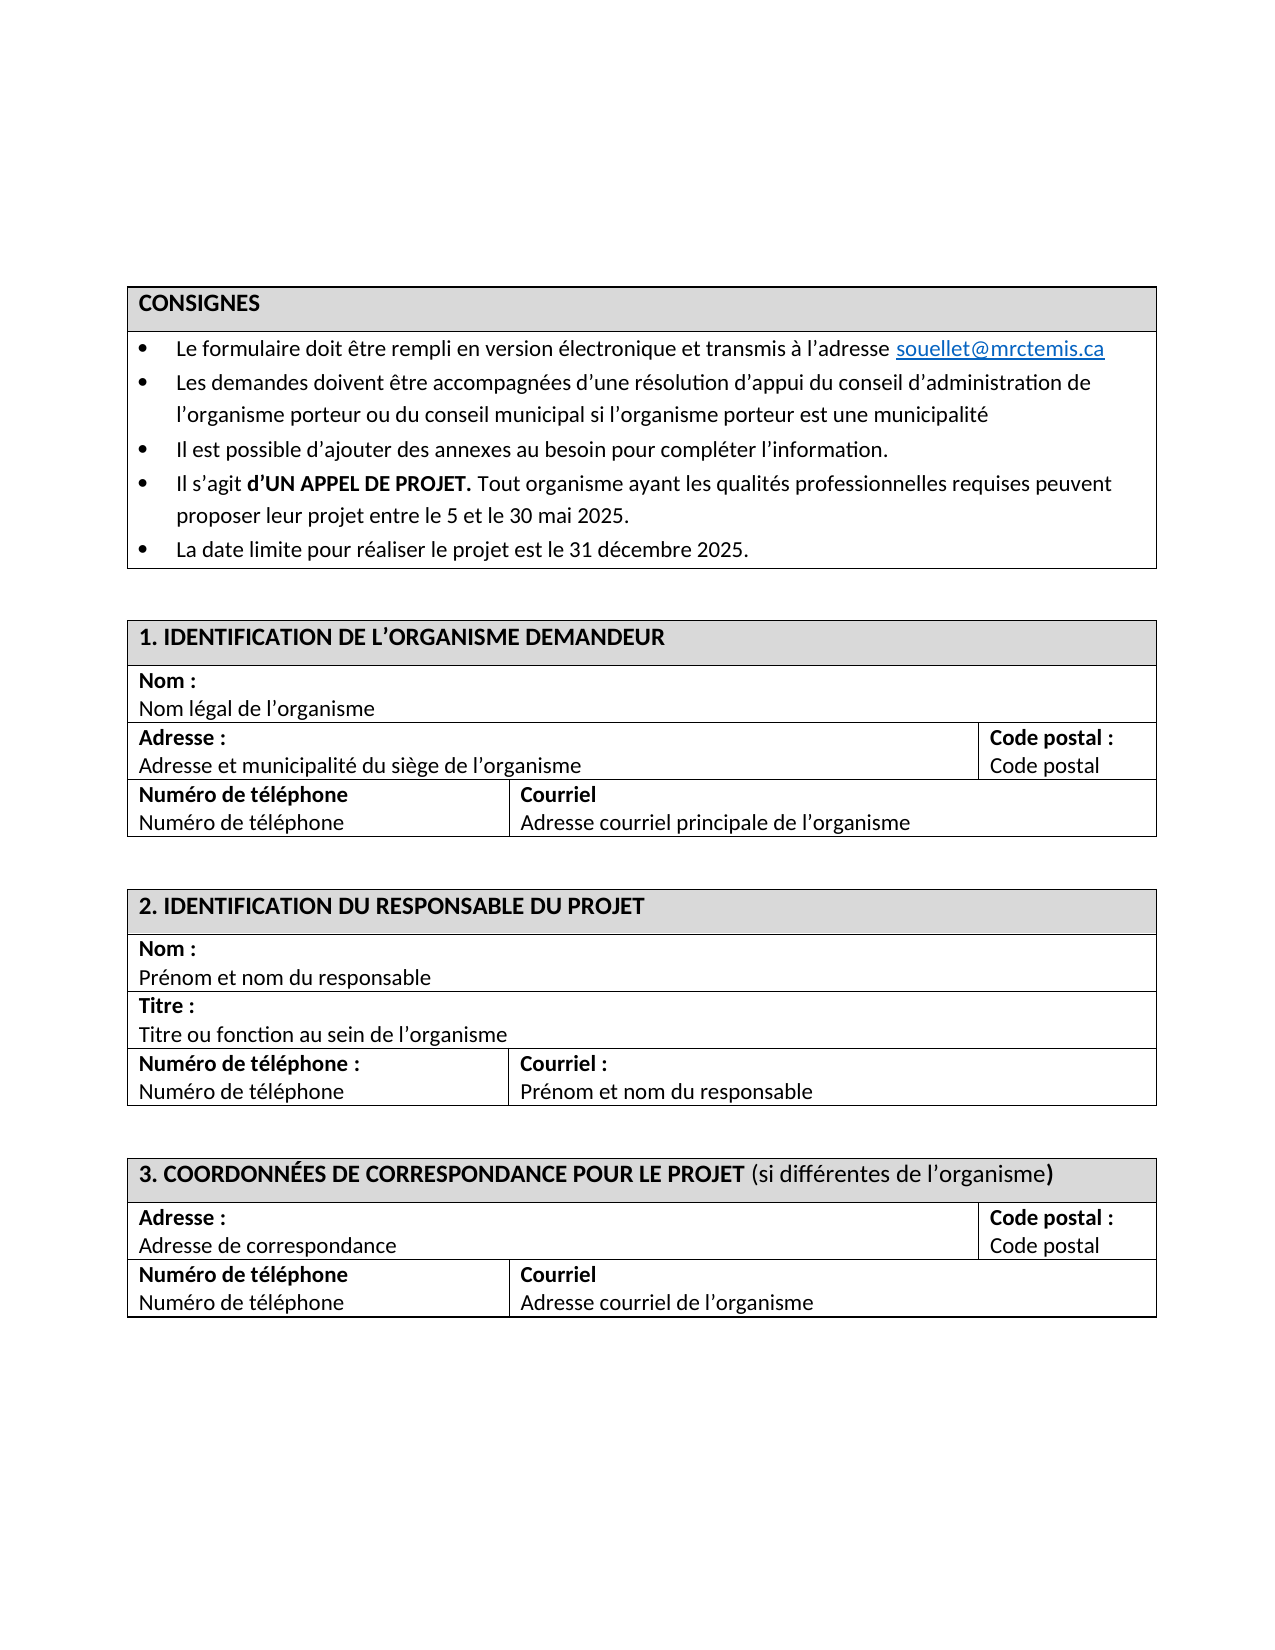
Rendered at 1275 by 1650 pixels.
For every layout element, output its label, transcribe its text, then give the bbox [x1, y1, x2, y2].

table_cell Le formulaire doit être rempli en version électronique et transmis à l’adresse souellet@mrctemis.ca Les demandes doivent être accompagnées d’une résolution d’appui du conseil d’administration de l’organisme porteur ou du conseil municipal si l’organisme porteur est une municipalité Il est possible d’ajouter des annexes au besoin pour compléter l’information. Il s’agit d’UN APPEL DE PROJET. Tout organisme ayant les qualités professionnelles requises peuvent proposer leur projet entre le 5 et le 30 mai 2025. La date limite pour réaliser le projet est le 31 décembre 2025. [128, 332, 1156, 567]
table_cell Nom : [128, 935, 1156, 991]
table_header CONSIGNES [128, 288, 1156, 331]
table_cell Titre : [128, 992, 1156, 1048]
table_cell Nom : [128, 666, 1156, 722]
table_cell Adresse : [128, 723, 978, 779]
table_header 3. COORDONNÉES DE CORRESPONDANCE POUR LE PROJET (si différentes de l’organisme) [128, 1159, 1156, 1202]
table_cell Numéro de téléphone [128, 1260, 509, 1316]
table_cell Numéro de téléphone [128, 780, 509, 836]
table_cell Adresse : [128, 1203, 978, 1259]
table_header 2. IDENTIFICATION DU RESPONSABLE DU PROJET [128, 890, 1156, 933]
table_cell Code postal : [979, 1203, 1156, 1259]
table_cell Courriel [510, 1260, 1156, 1316]
table_cell Numéro de téléphone : [128, 1049, 508, 1105]
table_cell Courriel [510, 780, 1156, 836]
table_header 1. IDENTIFICATION DE L’ORGANISME DEMANDEUR [128, 621, 1156, 665]
table_cell Courriel : [509, 1049, 1156, 1105]
table_cell Code postal : [979, 723, 1156, 779]
